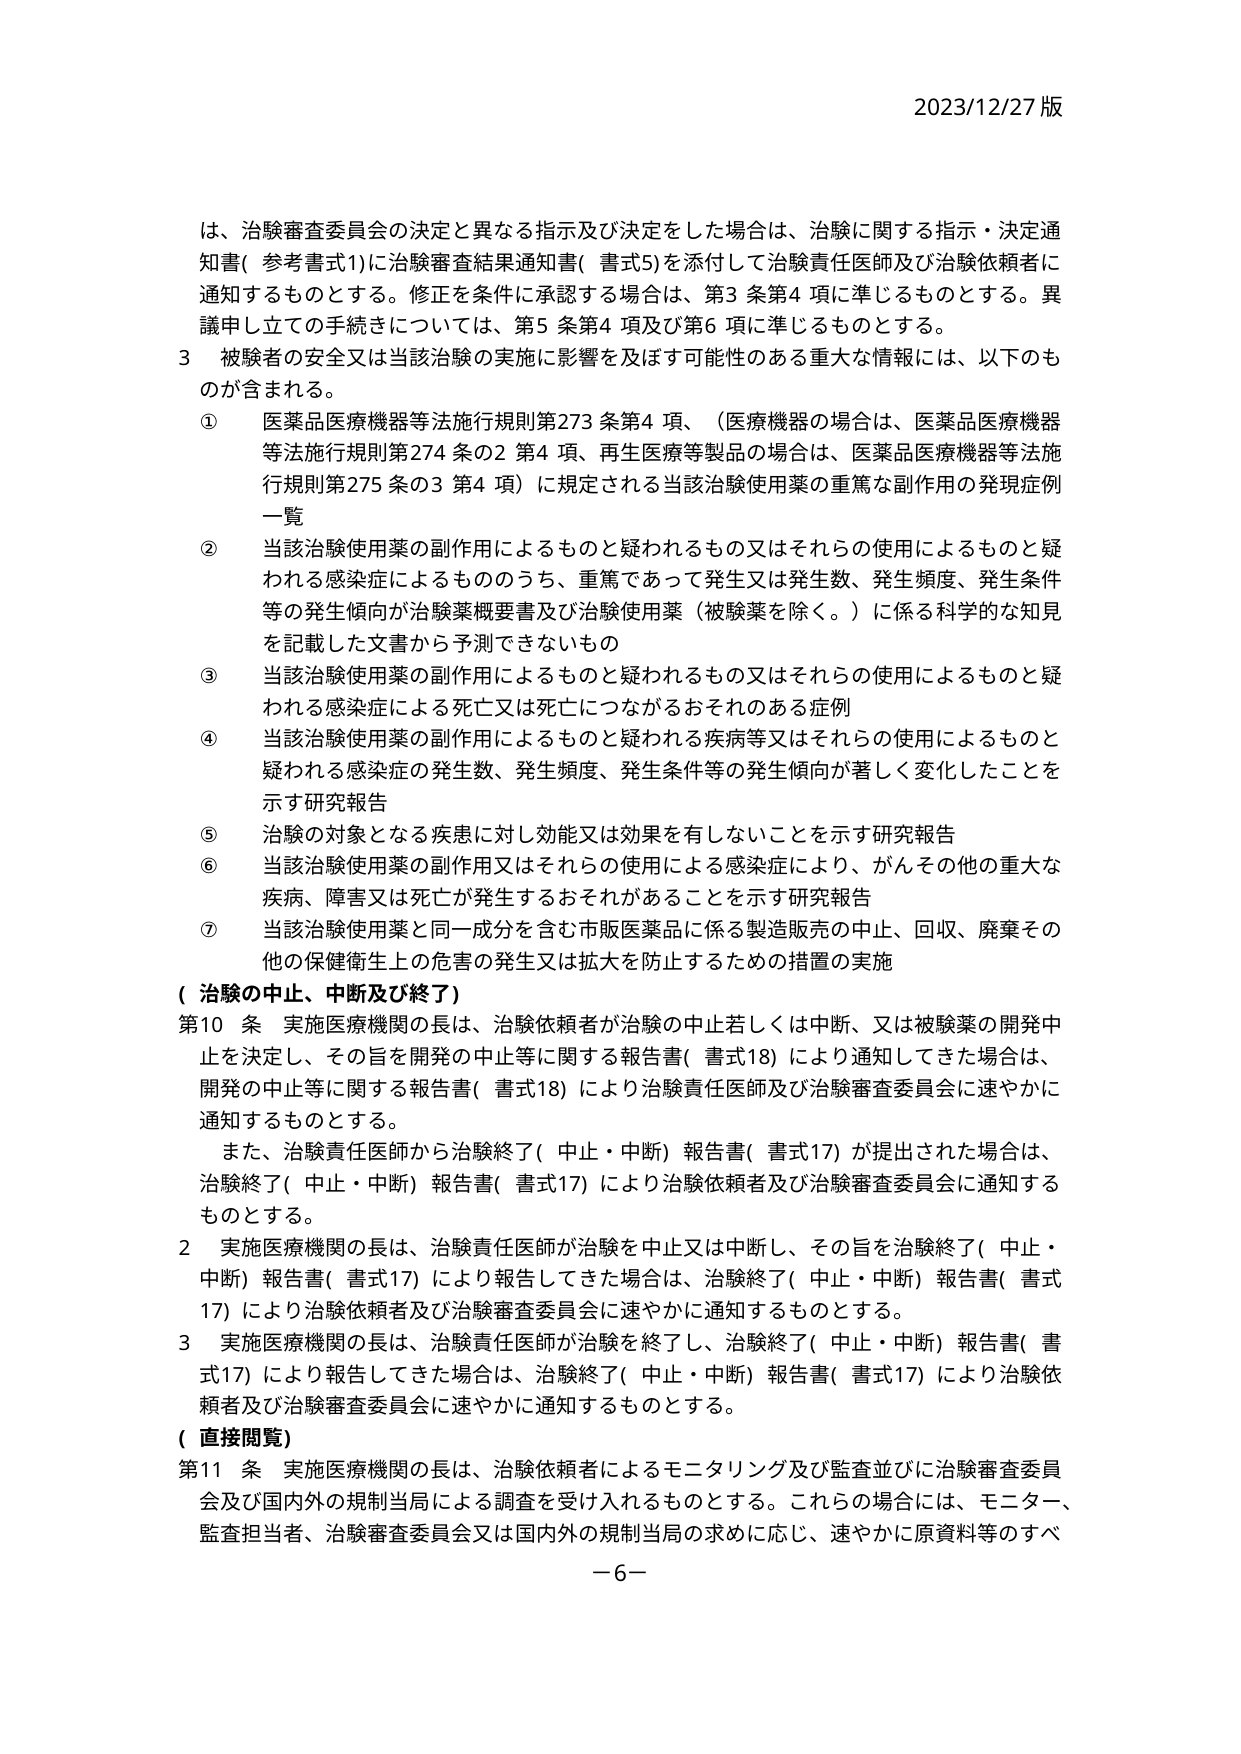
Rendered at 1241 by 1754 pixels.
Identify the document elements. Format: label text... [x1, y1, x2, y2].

list 当該治験使用薬の副作用によるものと疑われる疾病等又はそれらの使用によるものと疑われる感染症の発生数、発生頻度、発生条件等の発生傾向が著しく変化したことを示す研究報告 [197, 722, 1062, 817]
list 治験の対象となる疾患に対し効能又は効果を有しないことを示す研究報告 [197, 817, 1062, 849]
text 第10条 実施医療機関の長は、治験依頼者が治験の中止若しくは中断、又は被験薬の開発中止を決定し、その旨を開発の中止等に関する報告書(書式18)により通知してきた場合は、開発の中止等に関する報告書(書式18)により治験責任医師及び治験審査委員会に速やかに通知するものとする。 [178, 1008, 1062, 1135]
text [178, 1453, 1062, 1548]
text 2 実施医療機関の長は、治験責任医師が治験を中止又は中断し、その旨を治験終了(中止・中断)報告書(書式17)により報告してきた場合は、治験終了(中止・中断)報告書(書式17)により治験依頼者及び治験審査委員会に速やかに通知するものとする。 [178, 1230, 1062, 1326]
list 当該治験使用薬の副作用によるものと疑われるもの又はそれらの使用によるものと疑われる感染症によるもののうち、重篤であって発生又は発生数、発生頻度、発生条件等の発生傾向が治験薬概要書及び治験使用薬（被験薬を除く。）に係る科学的な知見を記載した文書から予測できないもの [197, 531, 1062, 658]
list 当該治験使用薬の副作用によるものと疑われるもの又はそれらの使用によるものと疑われる感染症による死亡又は死亡につながるおそれのある症例 [197, 658, 1062, 722]
list 当該治験使用薬と同一成分を含む市販医薬品に係る製造販売の中止、回収、廃棄その他の保健衛生上の危害の発生又は拡大を防止するための措置の実施 [197, 912, 1062, 976]
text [178, 213, 1062, 341]
text 3 実施医療機関の長は、治験責任医師が治験を終了し、治験終了(中止・中断)報告書(書式17)により報告してきた場合は、治験終了(中止・中断)報告書(書式17)により治験依頼者及び治験審査委員会に速やかに通知するものとする。 [178, 1326, 1062, 1421]
list 医薬品医療機器等法施行規則第273条第4項、（医療機器の場合は、医薬品医療機器等法施行規則第274条の2第4項、再生医療等製品の場合は、医薬品医療機器等法施行規則第275条の3第4項）に規定される当該治験使用薬の重篤な副作用の発現症例一覧 [197, 404, 1062, 531]
list 当該治験使用薬の副作用又はそれらの使用による感染症により、がんその他の重大な疾病、障害又は死亡が発生するおそれがあることを示す研究報告 [197, 849, 1062, 912]
text 3 被験者の安全又は当該治験の実施に影響を及ぼす可能性のある重大な情報には、以下のものが含まれる。 [178, 341, 1062, 404]
text また、治験責任医師から治験終了(中止・中断)報告書(書式17)が提出された場合は、治験終了(中止・中断)報告書(書式17)により治験依頼者及び治験審査委員会に通知するものとする。 [199, 1135, 1062, 1230]
text (治験の中止、中断及び終了) [178, 976, 1062, 1008]
text (直接閲覧) [178, 1421, 1062, 1453]
